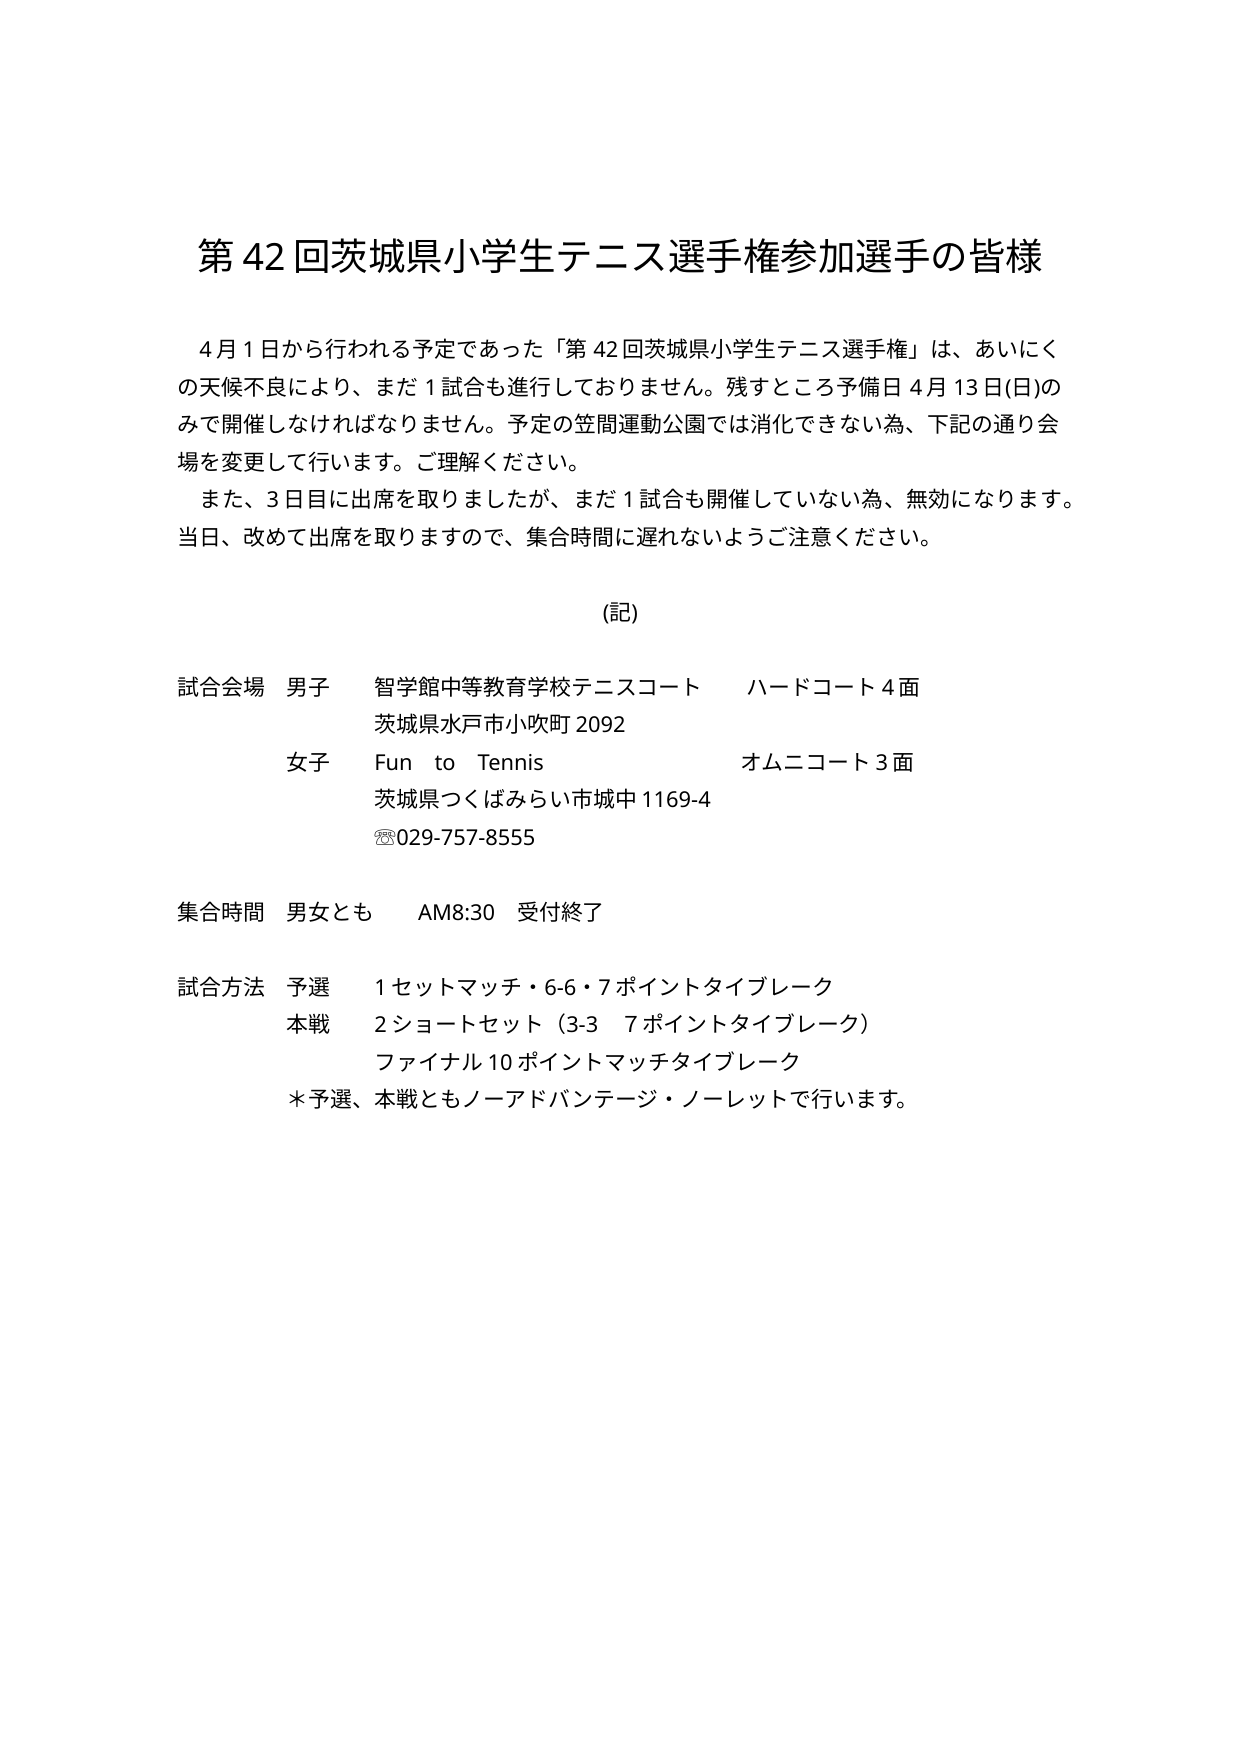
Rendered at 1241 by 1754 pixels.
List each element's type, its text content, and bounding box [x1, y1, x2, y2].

text ファイナル10ポイントマッチタイブレーク [177, 1042, 1063, 1079]
text また、3日目に出席を取りましたが、まだ1試合も開催していない為、無効になります。当日、改めて出席を取りますので、集合時間に遅れないようご注意ください。 [177, 479, 1063, 554]
text 茨城県つくばみらい市城中1169-4 [177, 779, 1063, 817]
text 集合時間 男女とも AM8:30 受付終了 [177, 892, 1063, 929]
text 試合方法 予選 1セットマッチ・6-6・7ポイントタイブレーク [177, 967, 1063, 1004]
text 第42回茨城県小学生テニス選手権参加選手の皆様 [177, 217, 1063, 292]
text ＊予選、本戦ともノーアドバンテージ・ノーレットで行います。 [177, 1079, 1063, 1117]
text 茨城県水戸市小吹町2092 [177, 704, 1063, 742]
text (記) [177, 592, 1063, 629]
text ☏029-757-8555 [177, 817, 1063, 854]
text 女子 Fun to Tennis オムニコート3面 [177, 742, 1063, 779]
text 試合会場 男子 智学館中等教育学校テニスコート ハードコート4面 [177, 667, 1063, 704]
text 本戦 2ショートセット（3-3 ７ポイントタイブレーク） [177, 1004, 1063, 1042]
text 4月1日から行われる予定であった「第42回茨城県小学生テニス選手権」は、あいにくの天候不良により、まだ1試合も進行しておりません。残すところ予備日4月13日(日)のみで開催しなければなりません。予定の笠間運動公園では消化できない為、下記の通り会場を変更して行います。ご理解ください。 [177, 329, 1063, 479]
